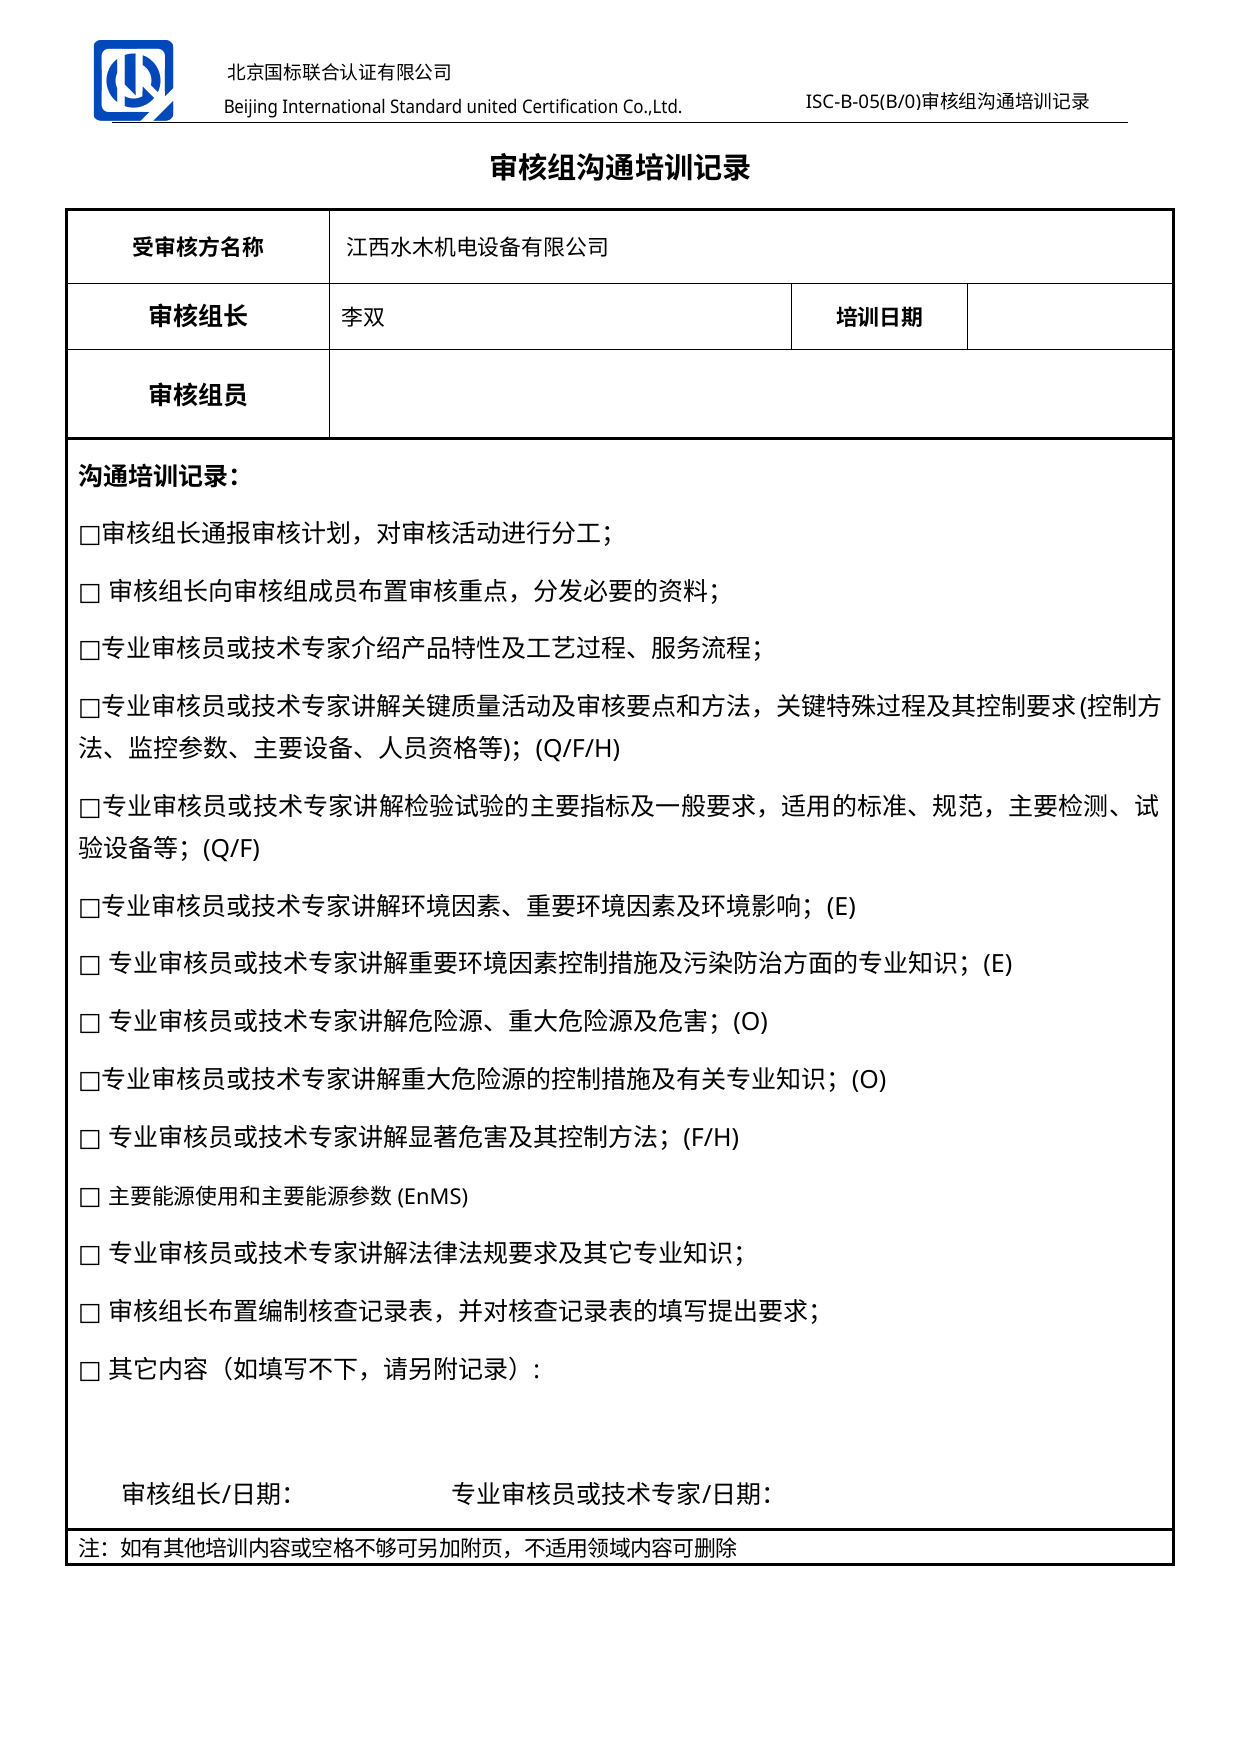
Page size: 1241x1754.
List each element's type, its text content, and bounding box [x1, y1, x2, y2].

table_header 江西水木机电设备有限公司 [330, 211, 1172, 282]
table_cell 审核组长 [68, 284, 329, 349]
table_cell 注：如有其他培训内容或空格不够可另加附页，不适用领域内容可删除 [68, 1531, 1172, 1563]
picture [93, 40, 174, 121]
text 审核组沟通培训记录 [112, 144, 1128, 186]
table_cell 审核组员 [68, 350, 329, 437]
table_cell 沟通培训记录： □审核组长通报审核计划，对审核活动进行分工； □ 审核组长向审核组成员布置审核重点，分发必要的资料； □专业审核员或技术专家介绍产品特性及工艺过程、服务流程； □专业审核员或技术专家讲解关键质量活动及审核要点和方法，关键特殊过程及其控制要求(控制方法、监控参数、主要设备、人员资格等)；(Q/F/H) □专业审核员或技术专家讲解检验试验的主要指标及一般要求，适用的标准、规范，主要检测、试验设备等；(Q/F) □专业审核员或技术专家讲解环境因素、重要环境因素及环境影响；(E) □ 专业审核员或技术专家讲解重要环境因素控制措施及污染防治方面的专业知识；(E) □ 专业审核员或技术专家讲解危险源、重大危险源及危害；(O) □专业审核员或技术专家讲解重大危险源的控制措施及有关专业知识；(O) □ 专业审核员或技术专家讲解显著危害及其控制方法；(F/H) □ 主要能源使用和主要能源参数 (EnMS) □ 专业审核员或技术专家讲解法律法规要求及其它专业知识； □ 审核组长布置编制核查记录表，并对核查记录表的填写提出要求； □ 其它内容（如填写不下，请另附记录）: 审核组长/日期： 专业审核员或技术专家/日期： [68, 440, 1172, 1528]
table_cell 李双 [330, 284, 791, 349]
table_cell [968, 284, 1172, 349]
table_cell 培训日期 [792, 284, 967, 349]
table_header 受审核方名称 [68, 211, 329, 282]
table_cell [330, 350, 1172, 437]
